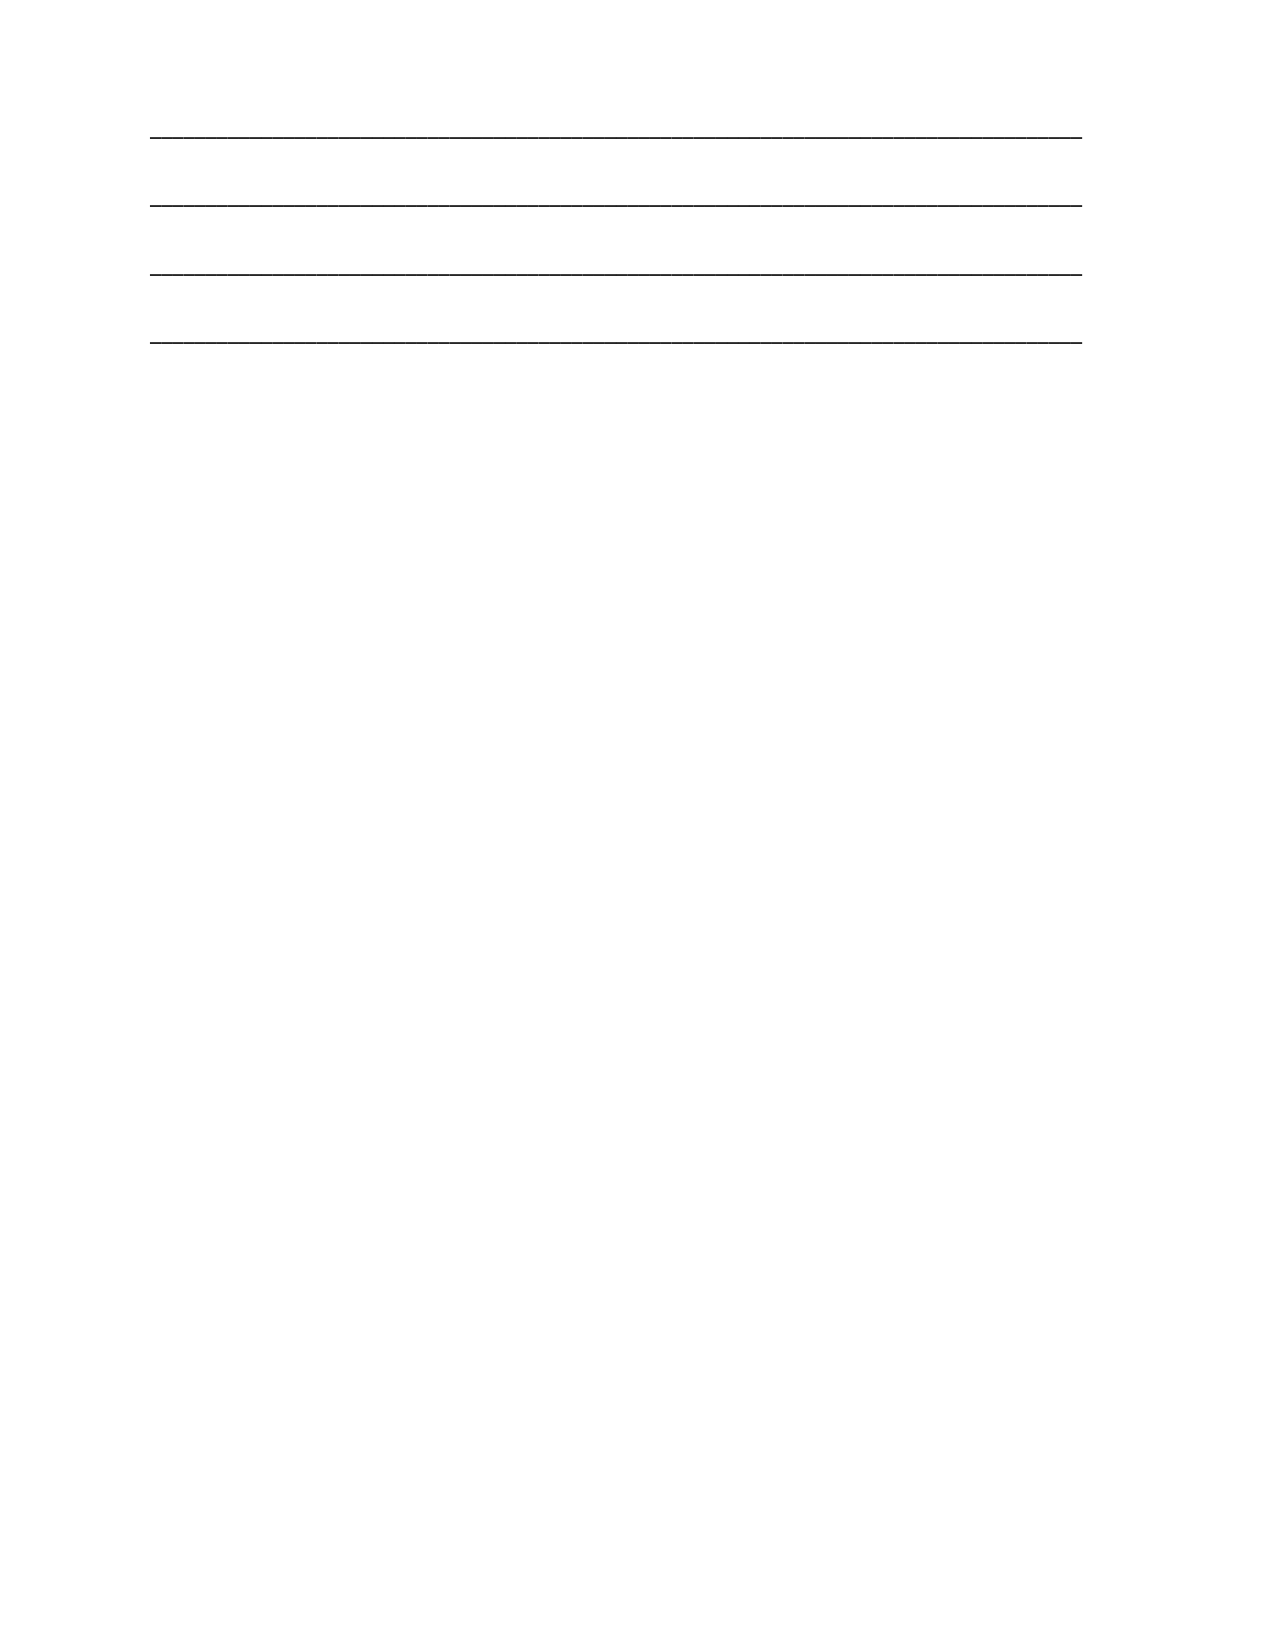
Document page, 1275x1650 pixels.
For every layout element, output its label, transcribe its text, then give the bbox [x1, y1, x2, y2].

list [150, 109, 1200, 143]
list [150, 177, 1200, 211]
list ____________________________________________________________________________________ [150, 313, 1200, 347]
list ____________________________________________________________________________________ [150, 245, 1200, 279]
